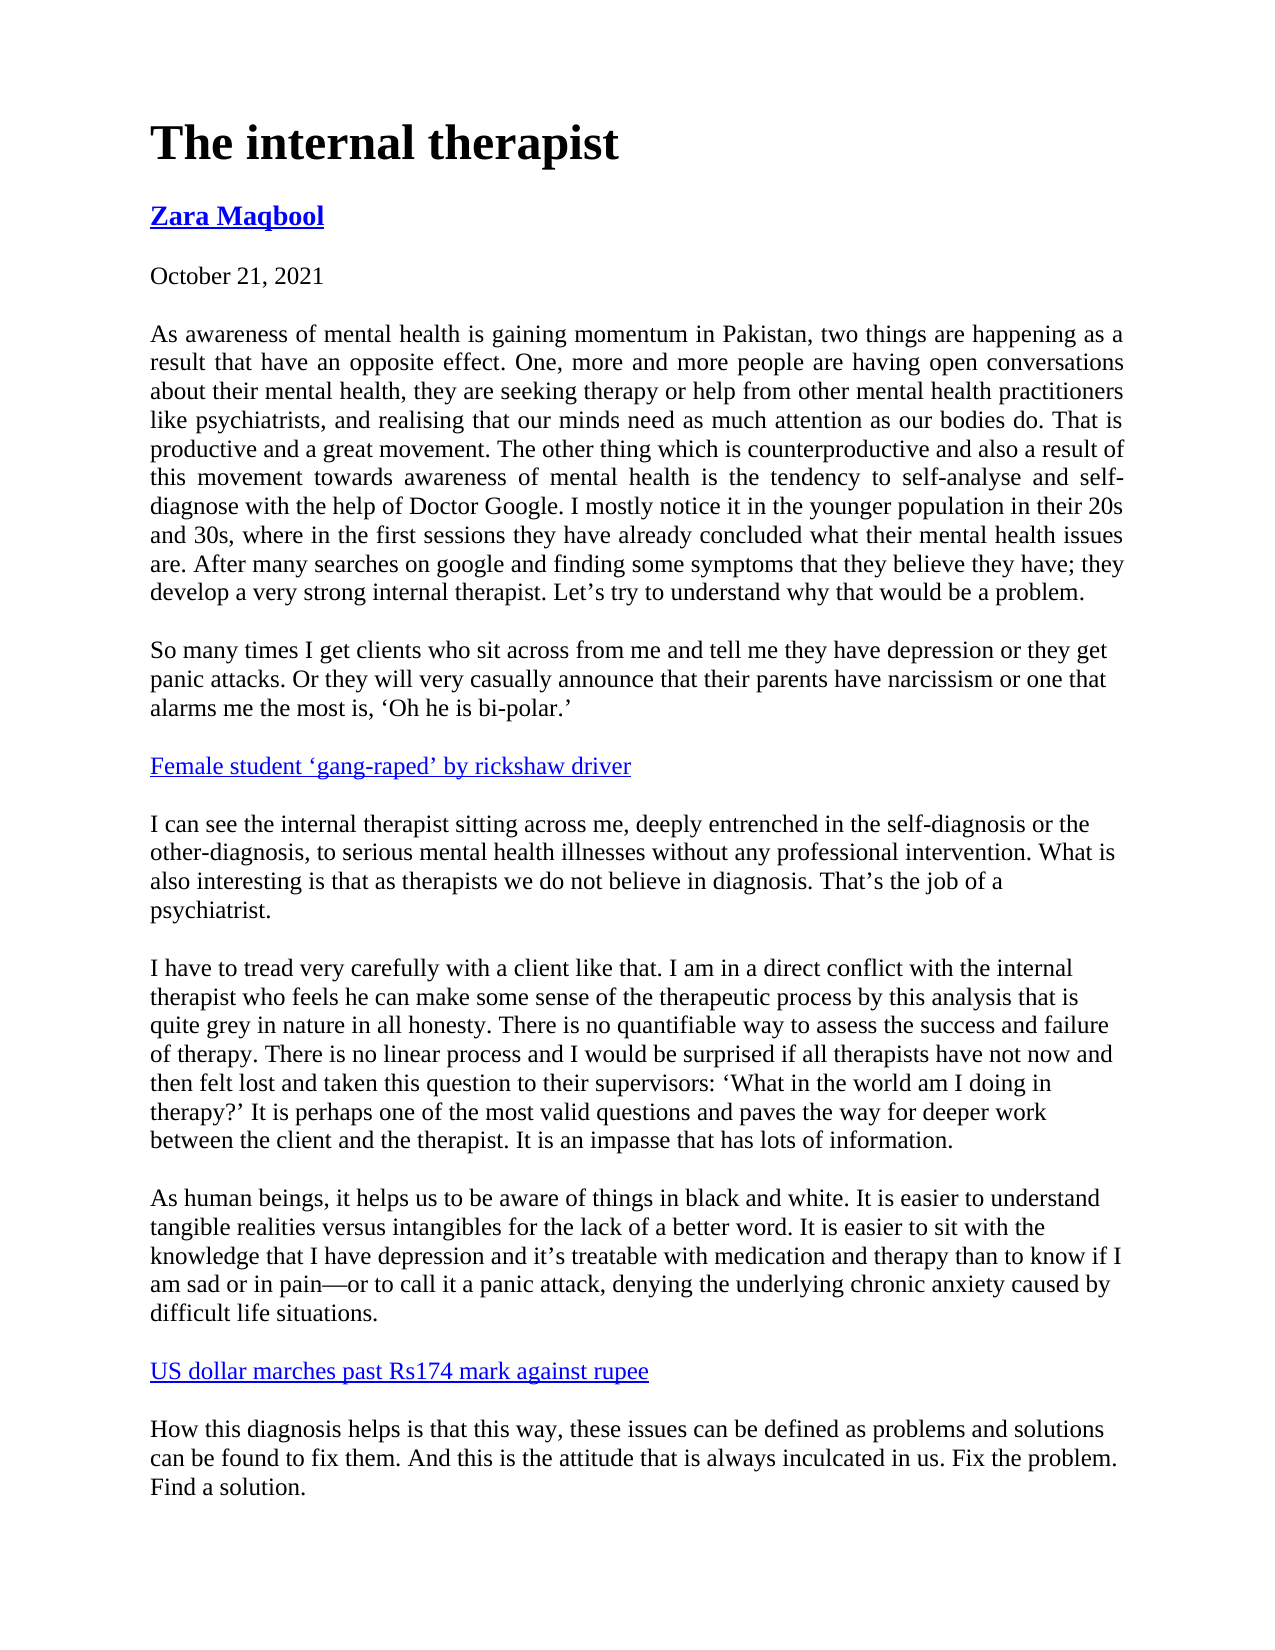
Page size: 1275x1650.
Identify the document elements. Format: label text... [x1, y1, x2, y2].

text Zara Maqbool [150, 199, 1125, 232]
text So many times I get clients who sit across from me and tell me they have depression or they get panic attacks. Or they will very casually announce that their parents have narcissism or one that alarms me the most is, ‘Oh he is bi-polar.’ [150, 635, 1125, 722]
text October 21, 2021 [150, 261, 1125, 289]
text As awareness of mental health is gaining momentum in Pakistan, two things are happening as a result that have an opposite effect. One, more and more people are having open conversations about their mental health, they are seeking therapy or help from other mental health practitioners like psychiatrists, and realising that our minds need as much attention as our bodies do. That is productive and a great movement. The other thing which is counterproductive and also a result of this movement towards awareness of mental health is the tendency to self-analyse and self-diagnose with the help of Doctor Google. I mostly notice it in the younger population in their 20s and 30s, where in the first sessions they have already concluded what their mental health issues are. After many searches on google and finding some symptoms that they believe they have; they develop a very strong internal therapist. Let’s try to understand why that would be a problem. [150, 319, 1125, 606]
text I can see the internal therapist sitting across me, deeply entrenched in the self-diagnosis or the other-diagnosis, to serious mental health illnesses without any professional intervention. What is also interesting is that as therapists we do not believe in diagnosis. That’s the job of a psychiatrist. [150, 809, 1125, 924]
text I have to tread very carefully with a client like that. I am in a direct conflict with the internal therapist who feels he can make some sense of the therapeutic process by this analysis that is quite grey in nature in all honesty. There is no quantifiable way to assess the success and failure of therapy. There is no linear process and I would be surprised if all therapists have not now and then felt lost and taken this question to their supervisors: ‘What in the world am I doing in therapy?’ It is perhaps one of the most valid questions and paves the way for deeper work between the client and the therapist. It is an impasse that has lots of information. [150, 953, 1125, 1154]
text Female student ‘gang-raped’ by rickshaw driver [150, 751, 1125, 779]
text How this diagnosis helps is that this way, these issues can be defined as problems and solutions can be found to fix them. And this is the attitude that is always inculcated in us. Fix the problem. Find a solution. [150, 1414, 1125, 1500]
text The internal therapist [150, 112, 1125, 170]
text US dollar marches past Rs174 mark against rupee [150, 1356, 1125, 1385]
text As human beings, it helps us to be aware of things in black and white. It is easier to understand tangible realities versus intangibles for the lack of a better word. It is easier to sit with the knowledge that I have depression and it’s treatable with medication and therapy than to know if I am sad or in pain—or to call it a panic attack, denying the underlying chronic anxiety caused by difficult life situations. [150, 1183, 1125, 1327]
